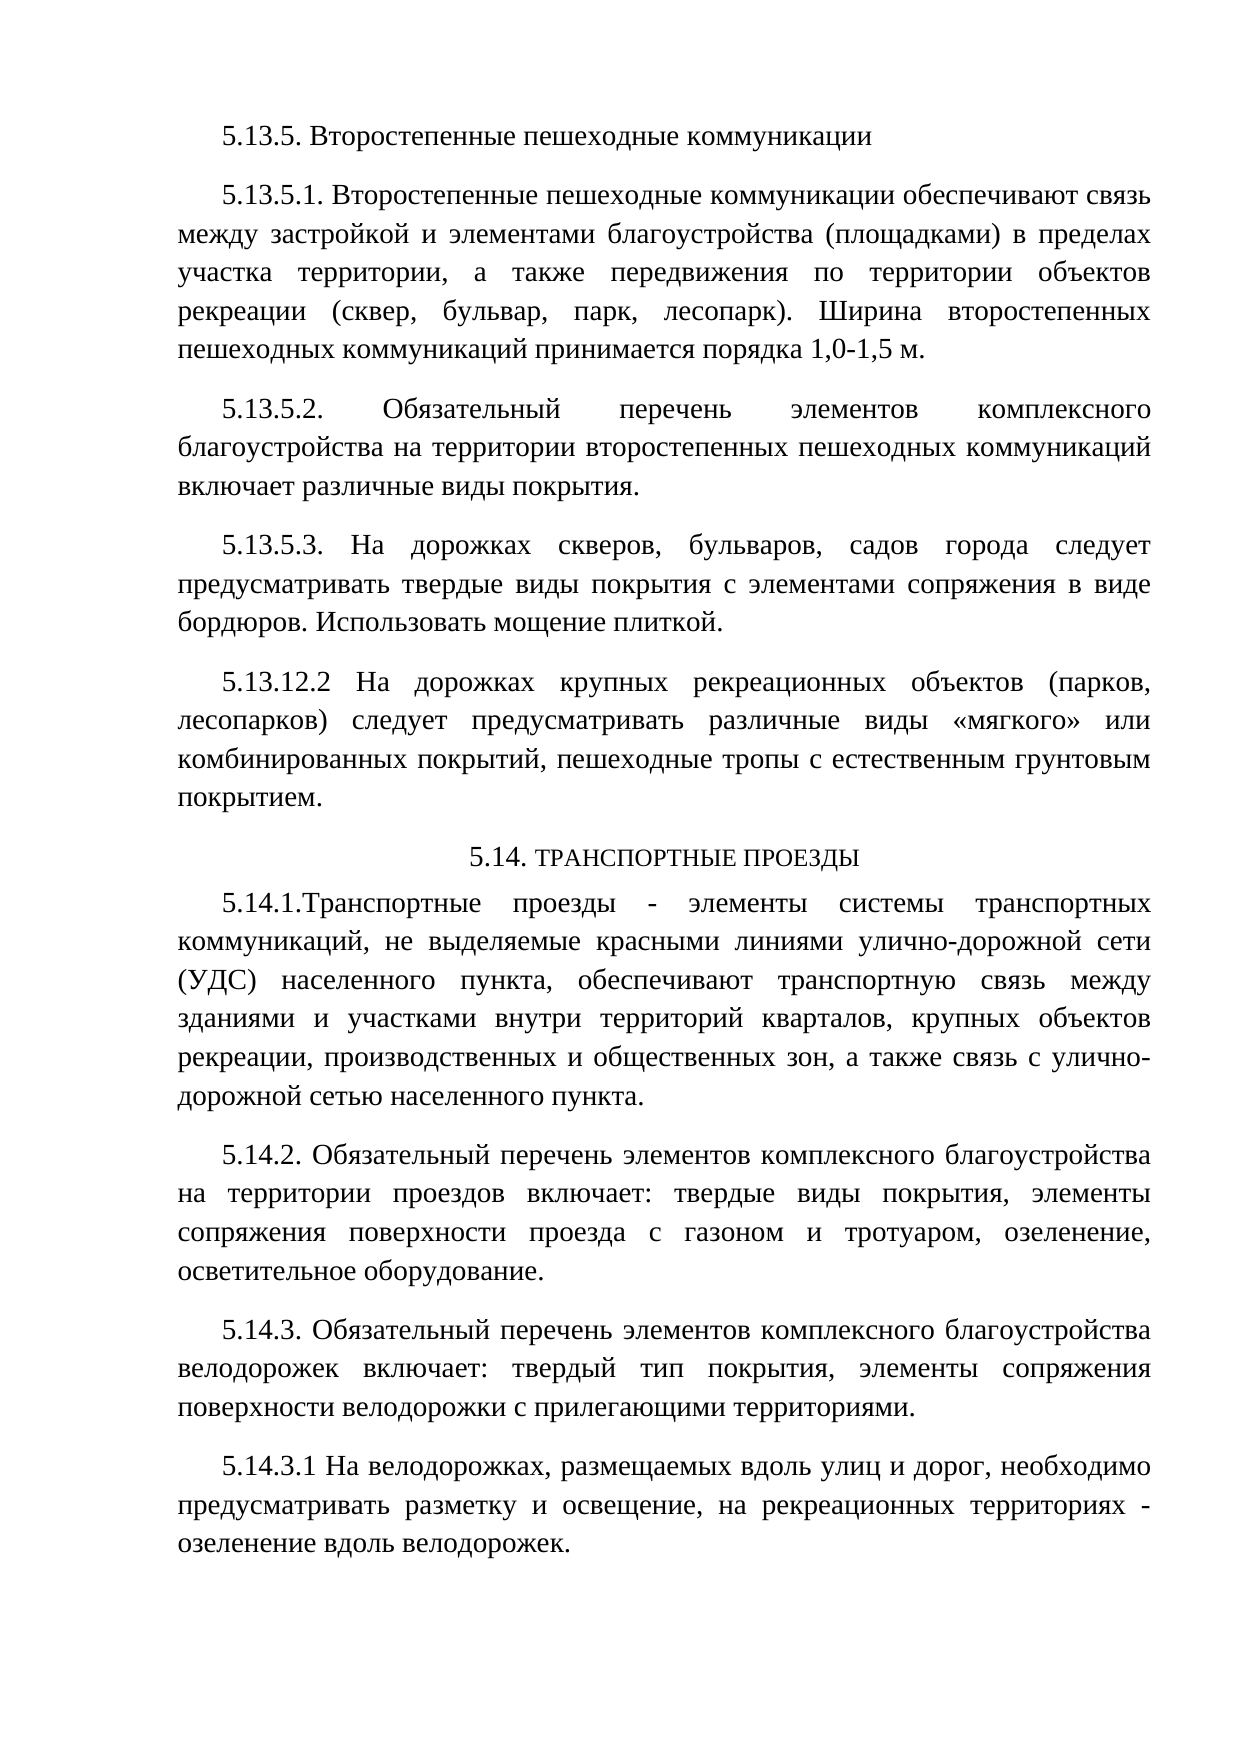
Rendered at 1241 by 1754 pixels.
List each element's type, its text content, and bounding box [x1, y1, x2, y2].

text 5.14.1.Транспортные проезды - элементы системы транспортных коммуникаций, не выделяемые красными линиями улично-дорожной сети (УДС) населенного пункта, обеспечивают транспортную связь между зданиями и участками внутри территорий кварталов, крупных объектов рекреации, производственных и общественных зон, а также связь с улично-дорожной сетью населенного пункта. [177, 885, 1152, 1111]
text 5.13.5.2. Обязательный перечень элементов комплексного благоустройства на территории второстепенных пешеходных коммуникаций включает различные виды покрытия. [177, 391, 1152, 502]
text 5.14.3. Обязательный перечень элементов комплексного благоустройства велодорожек включает: твердый тип покрытия, элементы сопряжения поверхности велодорожки с прилегающими территориями. [177, 1312, 1152, 1423]
text 5.13.5. Второстепенные пешеходные коммуникации [177, 118, 1152, 152]
text 5.14.2. Обязательный перечень элементов комплексного благоустройства на территории проездов включает: твердые виды покрытия, элементы сопряжения поверхности проезда с газоном и тротуаром, озеленение, осветительное оборудование. [177, 1137, 1152, 1286]
text 5.13.5.3. На дорожках скверов, бульваров, садов города следует предусматривать твердые виды покрытия с элементами сопряжения в виде бордюров. Использовать мощение плиткой. [177, 527, 1152, 638]
subtitle 5.14. ТРАНСПОРТНЫЕ ПРОЕЗДЫ [177, 839, 1152, 872]
text 5.13.12.2 На дорожках крупных рекреационных объектов (парков, лесопарков) следует предусматривать различные виды «мягкого» или комбинированных покрытий, пешеходные тропы с естественным грунтовым покрытием. [177, 664, 1152, 813]
text 5.13.5.1. Второстепенные пешеходные коммуникации обеспечивают связь между застройкой и элементами благоустройства (площадками) в пределах участка территории, а также передвижения по территории объектов рекреации (сквер, бульвар, парк, лесопарк). Ширина второстепенных пешеходных коммуникаций принимается порядка 1,0-. [177, 177, 1152, 365]
text 5.14.3.1 На велодорожках, размещаемых вдоль улиц и дорог, необходимо предусматривать разметку и освещение, на рекреационных территориях - озеленение вдоль велодорожек. [177, 1448, 1152, 1559]
